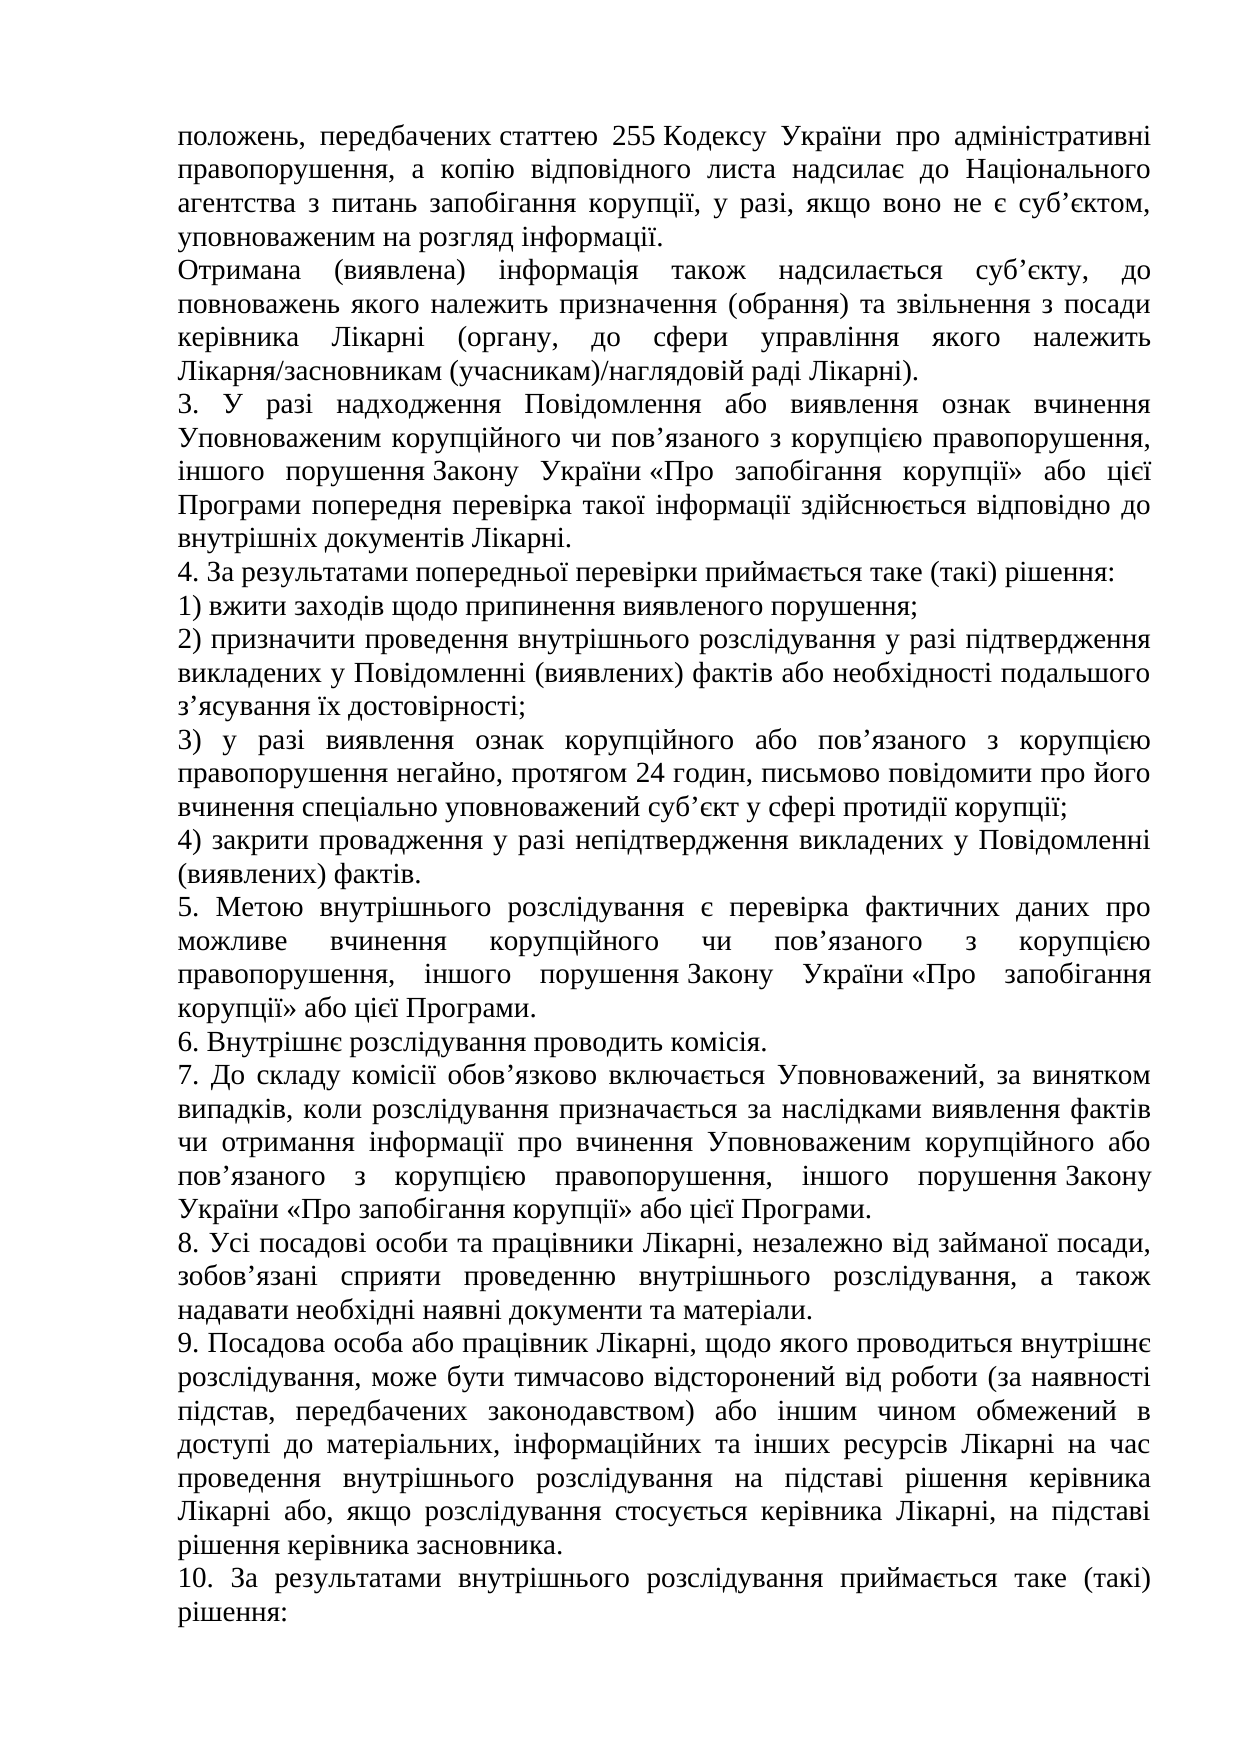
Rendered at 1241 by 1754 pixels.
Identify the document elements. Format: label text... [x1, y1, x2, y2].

text 4. За результатами попередньої перевірки приймається таке (такі) рішення: [177, 554, 1152, 588]
text 5. Метою внутрішнього розслідування є перевірка фактичних даних про можливе вчинення корупційного чи пов’язаного з корупцією правопорушення, іншого порушення Закону України «Про запобігання корупції» або цієї Програми. [177, 889, 1152, 1024]
text 3) у разі виявлення ознак корупційного або пов’язаного з корупцією правопорушення негайно, протягом 24 годин, письмово повідомити про його вчинення спеціально уповноважений суб’єкт у сфері протидії корупції; [177, 722, 1152, 822]
text 6. Внутрішнє розслідування проводить комісія. [177, 1024, 1152, 1057]
text 3. У разі надходження Повідомлення або виявлення ознак вчинення Уповноваженим корупційного чи пов’язаного з корупцією правопорушення, іншого порушення Закону України «Про запобігання корупції» або цієї Програми попередня перевірка такої інформації здійснюється відповідно до внутрішніх документів Лікарні. [177, 386, 1152, 554]
text 4) закрити провадження у разі непідтвердження викладених у Повідомленні (виявлених) фактів. [177, 822, 1152, 889]
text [177, 118, 1152, 252]
text Отримана (виявлена) інформація також надсилається суб’єкту, до повноважень якого належить призначення (обрання) та звільнення з посади керівника Лікарні (органу, до сфери управління якого належить Лікарня/засновникам (учасникам)/наглядовій раді Лікарні). [177, 252, 1152, 386]
text 8. Усі посадові особи та працівники Лікарні, незалежно від займаної посади, зобов’язані сприяти проведенню внутрішнього розслідування, а також надавати необхідні наявні документи та матеріали. [177, 1225, 1152, 1326]
text 2) призначити проведення внутрішнього розслідування у разі підтвердження викладених у Повідомленні (виявлених) фактів або необхідності подальшого з’ясування їх достовірності; [177, 621, 1152, 722]
text 10. За результатами внутрішнього розслідування приймається таке (такі) рішення: [177, 1560, 1152, 1627]
text 7. До складу комісії обов’язково включається Уповноважений, за винятком випадків, коли розслідування призначається за наслідками виявлення фактів чи отримання інформації про вчинення Уповноваженим корупційного або пов’язаного з корупцією правопорушення, іншого порушення Закону України «Про запобігання корупції» або цієї Програми. [177, 1057, 1152, 1225]
text 1) вжити заходів щодо припинення виявленого порушення; [177, 588, 1152, 621]
text 9. Посадова особа або працівник Лікарні, щодо якого проводиться внутрішнє розслідування, може бути тимчасово відсторонений від роботи (за наявності підстав, передбачених законодавством) або іншим чином обмежений в доступі до матеріальних, інформаційних та інших ресурсів Лікарні на час проведення внутрішнього розслідування на підставі рішення керівника Лікарні або, якщо розслідування стосується керівника Лікарні, на підставі рішення керівника засновника. [177, 1326, 1152, 1560]
